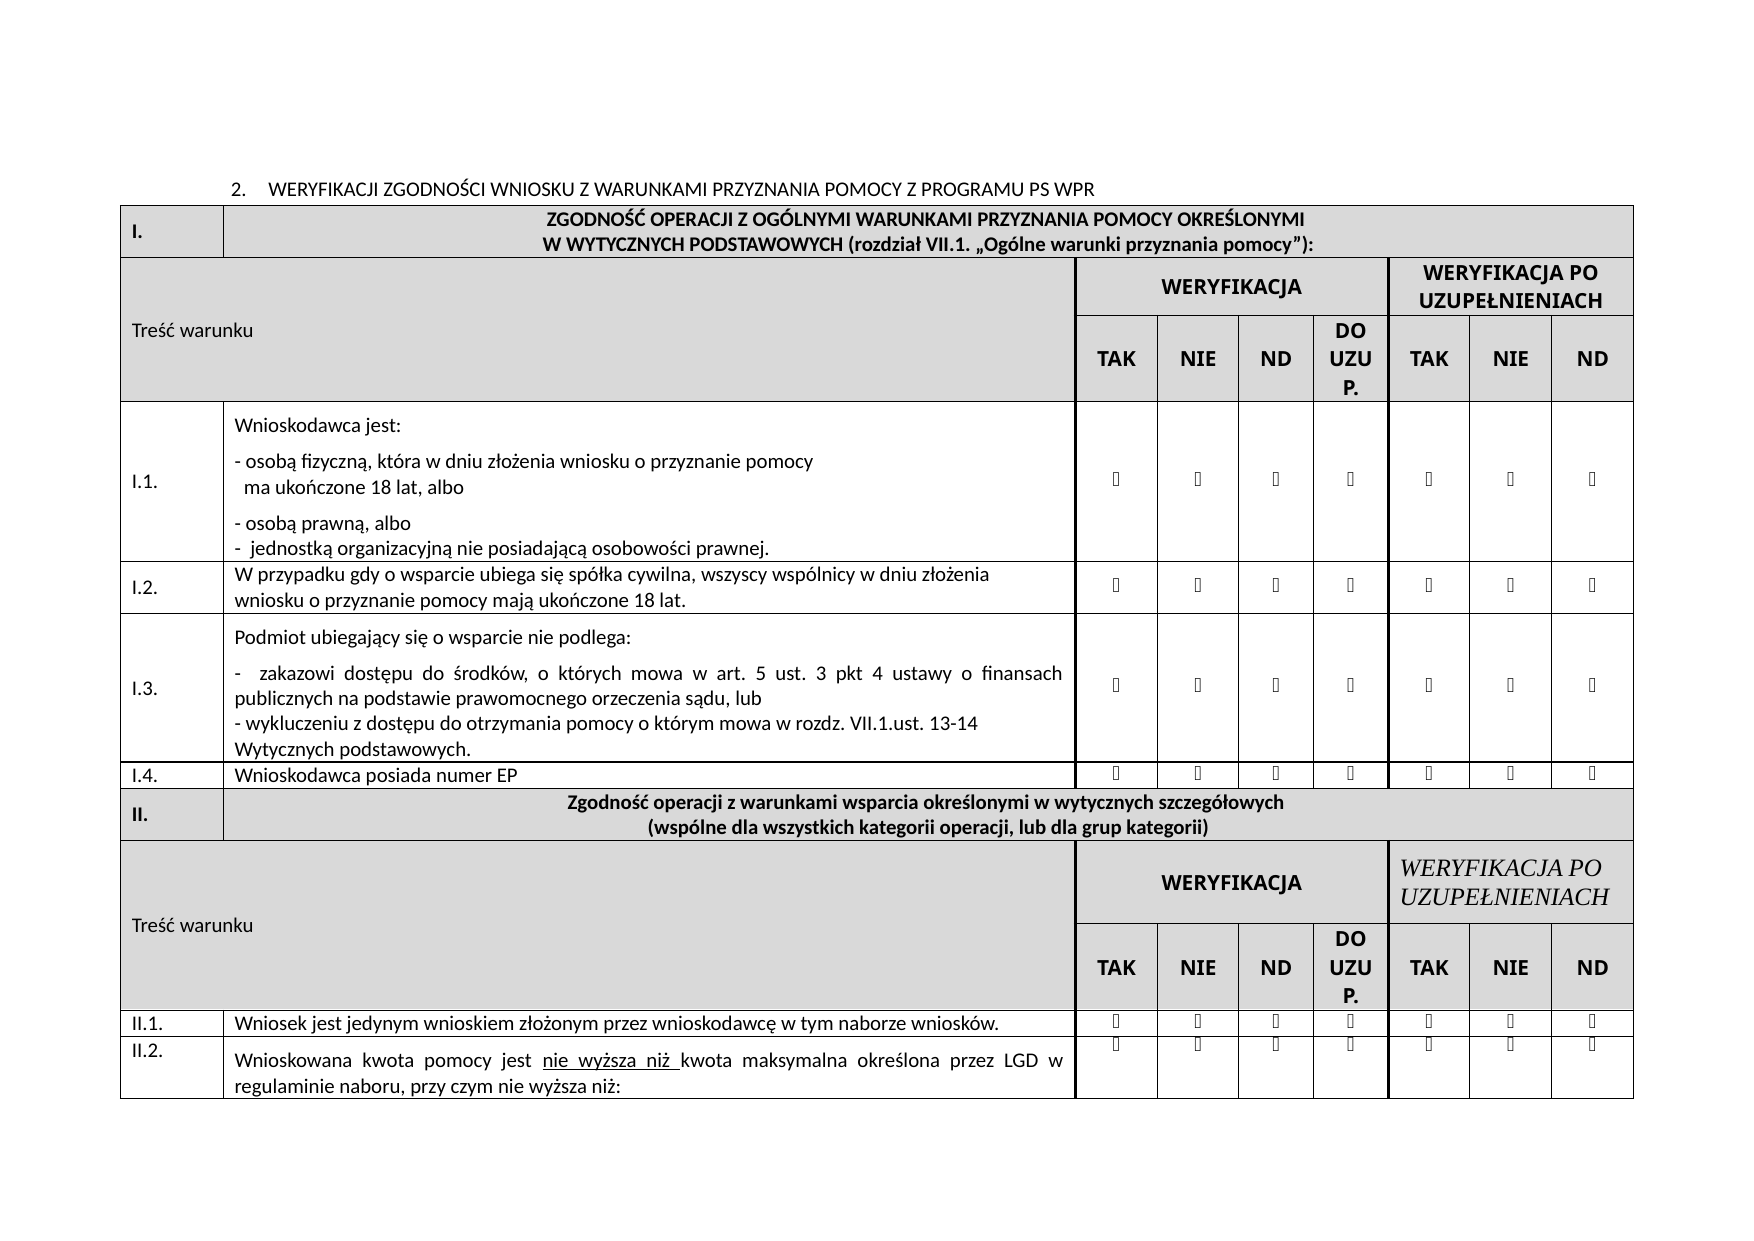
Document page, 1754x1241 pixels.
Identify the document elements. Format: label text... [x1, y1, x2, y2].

table_cell I.1. [121, 402, 223, 561]
table_cell I.2. [121, 562, 223, 612]
table_header I. [121, 206, 223, 257]
table_cell Treść warunku [121, 841, 1074, 1009]
table_cell [1077, 1011, 1157, 1036]
table_cell [1470, 562, 1551, 612]
table_cell [1158, 763, 1238, 788]
table_cell [1314, 562, 1387, 612]
table_cell Wnioskodawca posiada numer EP [224, 763, 1074, 788]
table_cell [1390, 402, 1469, 561]
table_cell [1552, 614, 1633, 761]
table_cell [1314, 614, 1387, 761]
table_cell [1390, 562, 1469, 612]
table_cell [1239, 1037, 1313, 1098]
table_cell [1077, 402, 1157, 561]
table_cell NIE [1158, 924, 1238, 1009]
table_cell [1470, 763, 1551, 788]
table_cell [1158, 562, 1238, 612]
table_cell II.1. [121, 1011, 223, 1036]
table_cell [1552, 1037, 1633, 1098]
table_cell TAK [1077, 316, 1157, 401]
table_cell DO UZUP. [1314, 924, 1387, 1009]
table_cell [1239, 1011, 1313, 1036]
table_cell I.4. [121, 763, 223, 788]
table_cell [1390, 614, 1469, 761]
table_cell NIE [1470, 316, 1551, 401]
table_cell NIE [1158, 316, 1238, 401]
table_cell NIE [1470, 924, 1551, 1009]
table_cell [1390, 763, 1469, 788]
table_cell [1390, 1037, 1469, 1098]
table_cell TAK [1390, 924, 1469, 1009]
table_cell WERYFIKACJA [1077, 841, 1387, 923]
table_cell Podmiot ubiegający się o wsparcie nie podlega: - zakazowi dostępu do środków, o których mowa w art. 5 ust. 3 pkt 4 ustawy o finansach publicznych na podstawie prawomocnego orzeczenia sądu, lub - wykluczeniu z dostępu do otrzymania pomocy o którym mowa w rozdz. VII.1.ust. 13-14 Wytycznych podstawowych. [224, 614, 1074, 761]
table_cell [1239, 614, 1313, 761]
table_cell [1314, 1011, 1387, 1036]
table_cell [1077, 614, 1157, 761]
table_cell W przypadku gdy o wsparcie ubiega się spółka cywilna, wszyscy wspólnicy w dniu złożenia wniosku o przyznanie pomocy mają ukończone 18 lat. [224, 562, 1074, 612]
table_cell Treść warunku [121, 258, 1074, 401]
table_cell [1158, 1011, 1238, 1036]
table_cell [1158, 1037, 1238, 1098]
table_cell [1158, 402, 1238, 561]
table_cell [1470, 1037, 1551, 1098]
table_cell [1314, 402, 1387, 561]
table_cell [1077, 763, 1157, 788]
table_cell [1470, 402, 1551, 561]
table_cell [1239, 562, 1313, 612]
table_cell WERYFIKACJA PO UZUPEŁNIENIACH [1390, 258, 1633, 315]
table_cell [1390, 1011, 1469, 1036]
table_cell [1552, 763, 1633, 788]
table_cell II. [121, 789, 223, 840]
table_cell [1239, 763, 1313, 788]
table_header ZGODNOŚĆ OPERACJI Z OGÓLNYMI WARUNKAMI PRZYZNANIA POMOCY OKREŚLONYMI W WYTYCZNYCH PODSTAWOWYCH (rozdział VII.1. „Ogólne warunki przyznania pomocy”): [224, 206, 1633, 257]
table_cell [1239, 402, 1313, 561]
table_cell Zgodność operacji z warunkami wsparcia określonymi w wytycznych szczegółowych (wspólne dla wszystkich kategorii operacji, lub dla grup kategorii) [224, 789, 1633, 840]
table_cell II.2. [121, 1037, 223, 1098]
table_cell ND [1552, 924, 1633, 1009]
table_cell [1470, 1011, 1551, 1036]
table_cell [1158, 614, 1238, 761]
table_cell [1552, 562, 1633, 612]
table_cell [1077, 1037, 1157, 1098]
table_cell [1470, 614, 1551, 761]
table_cell ND [1239, 316, 1313, 401]
table_cell Wniosek jest jedynym wnioskiem złożonym przez wnioskodawcę w tym naborze wniosków. [224, 1011, 1074, 1036]
table_cell WERYFIKACJA PO UZUPEŁNIENIACH [1390, 841, 1633, 923]
table_cell TAK [1390, 316, 1469, 401]
table_cell [1314, 763, 1387, 788]
table_cell I.3. [121, 614, 223, 761]
table_cell [1552, 1011, 1633, 1036]
table_cell ND [1239, 924, 1313, 1009]
table_cell ND [1552, 316, 1633, 401]
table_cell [224, 1037, 1074, 1098]
table_cell WERYFIKACJA [1077, 258, 1387, 315]
table_cell DO UZUP. [1314, 316, 1387, 401]
table_cell Wnioskodawca jest: - osobą fizyczną, która w dniu złożenia wniosku o przyznanie pomocy ma ukończone 18 lat, albo - osobą prawną, albo - jednostką organizacyjną nie posiadającą osobowości prawnej. [224, 402, 1074, 561]
table_cell [1077, 562, 1157, 612]
table_cell [1552, 402, 1633, 561]
table_cell TAK [1077, 924, 1157, 1009]
list WERYFIKACJI ZGODNOŚCI WNIOSKU Z WARUNKAMI PRZYZNANIA POMOCY Z PROGRAMU PS WPR [231, 176, 1636, 201]
table_cell [1314, 1037, 1387, 1098]
